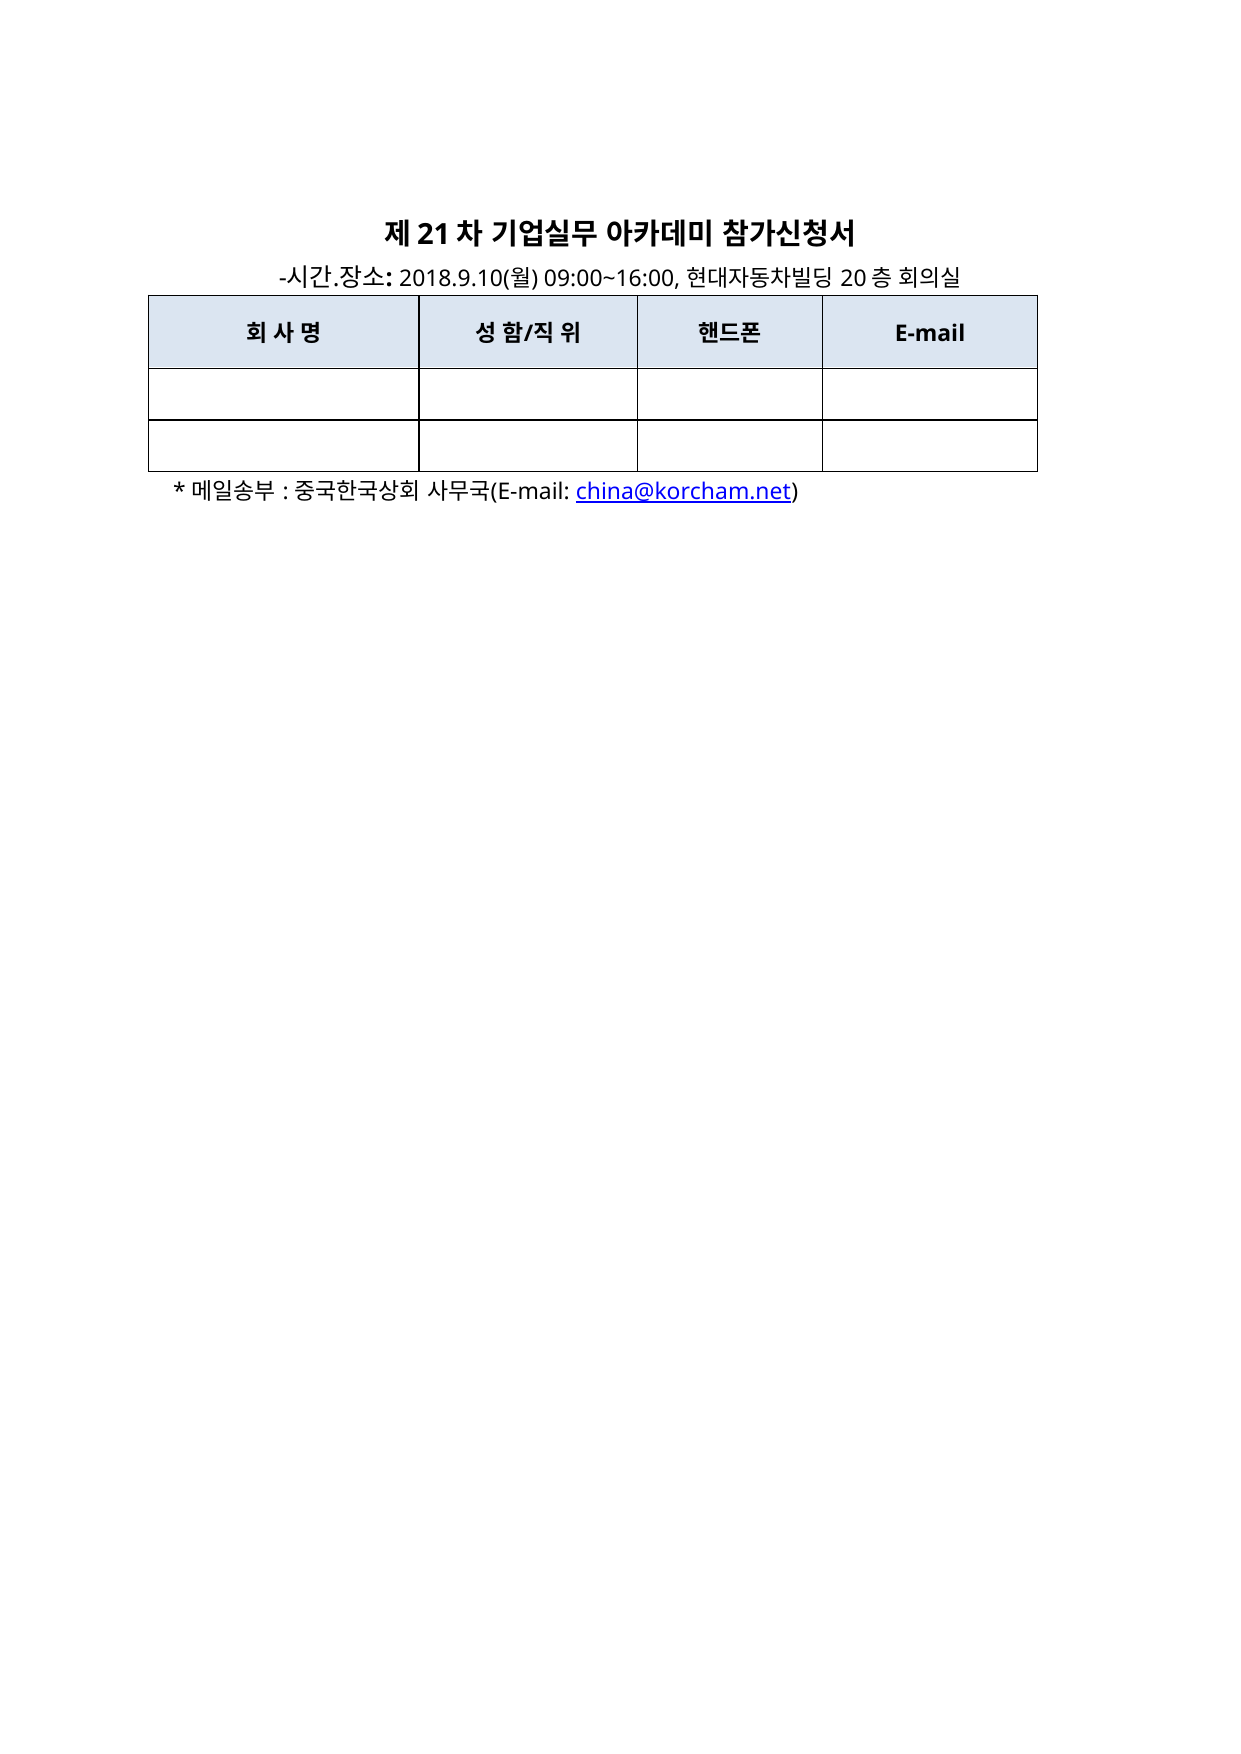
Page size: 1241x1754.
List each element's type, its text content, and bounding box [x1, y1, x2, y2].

table_cell [638, 421, 822, 471]
text 제21차 기업실무 아카데미 참가신청서 [150, 211, 1090, 253]
table_cell [420, 369, 637, 419]
table_cell [420, 421, 637, 471]
table_cell [823, 369, 1037, 419]
table_header E-mail [823, 296, 1037, 367]
table_cell [638, 369, 822, 419]
table_cell [823, 421, 1037, 471]
text * 메일송부 : 중국한국상회 사무국(E-mail: china@korcham.net) [150, 472, 1090, 506]
table_header 성 함/직 위 [420, 296, 637, 367]
table_cell [149, 421, 418, 471]
table_cell [149, 369, 418, 419]
table_header 회 사 명 [149, 296, 418, 367]
text -시간.장소: 2018.9.10(월) 09:00~16:00, 현대자동차빌딩 20층 회의실 [150, 253, 1090, 294]
table_header 핸드폰 [638, 296, 822, 367]
